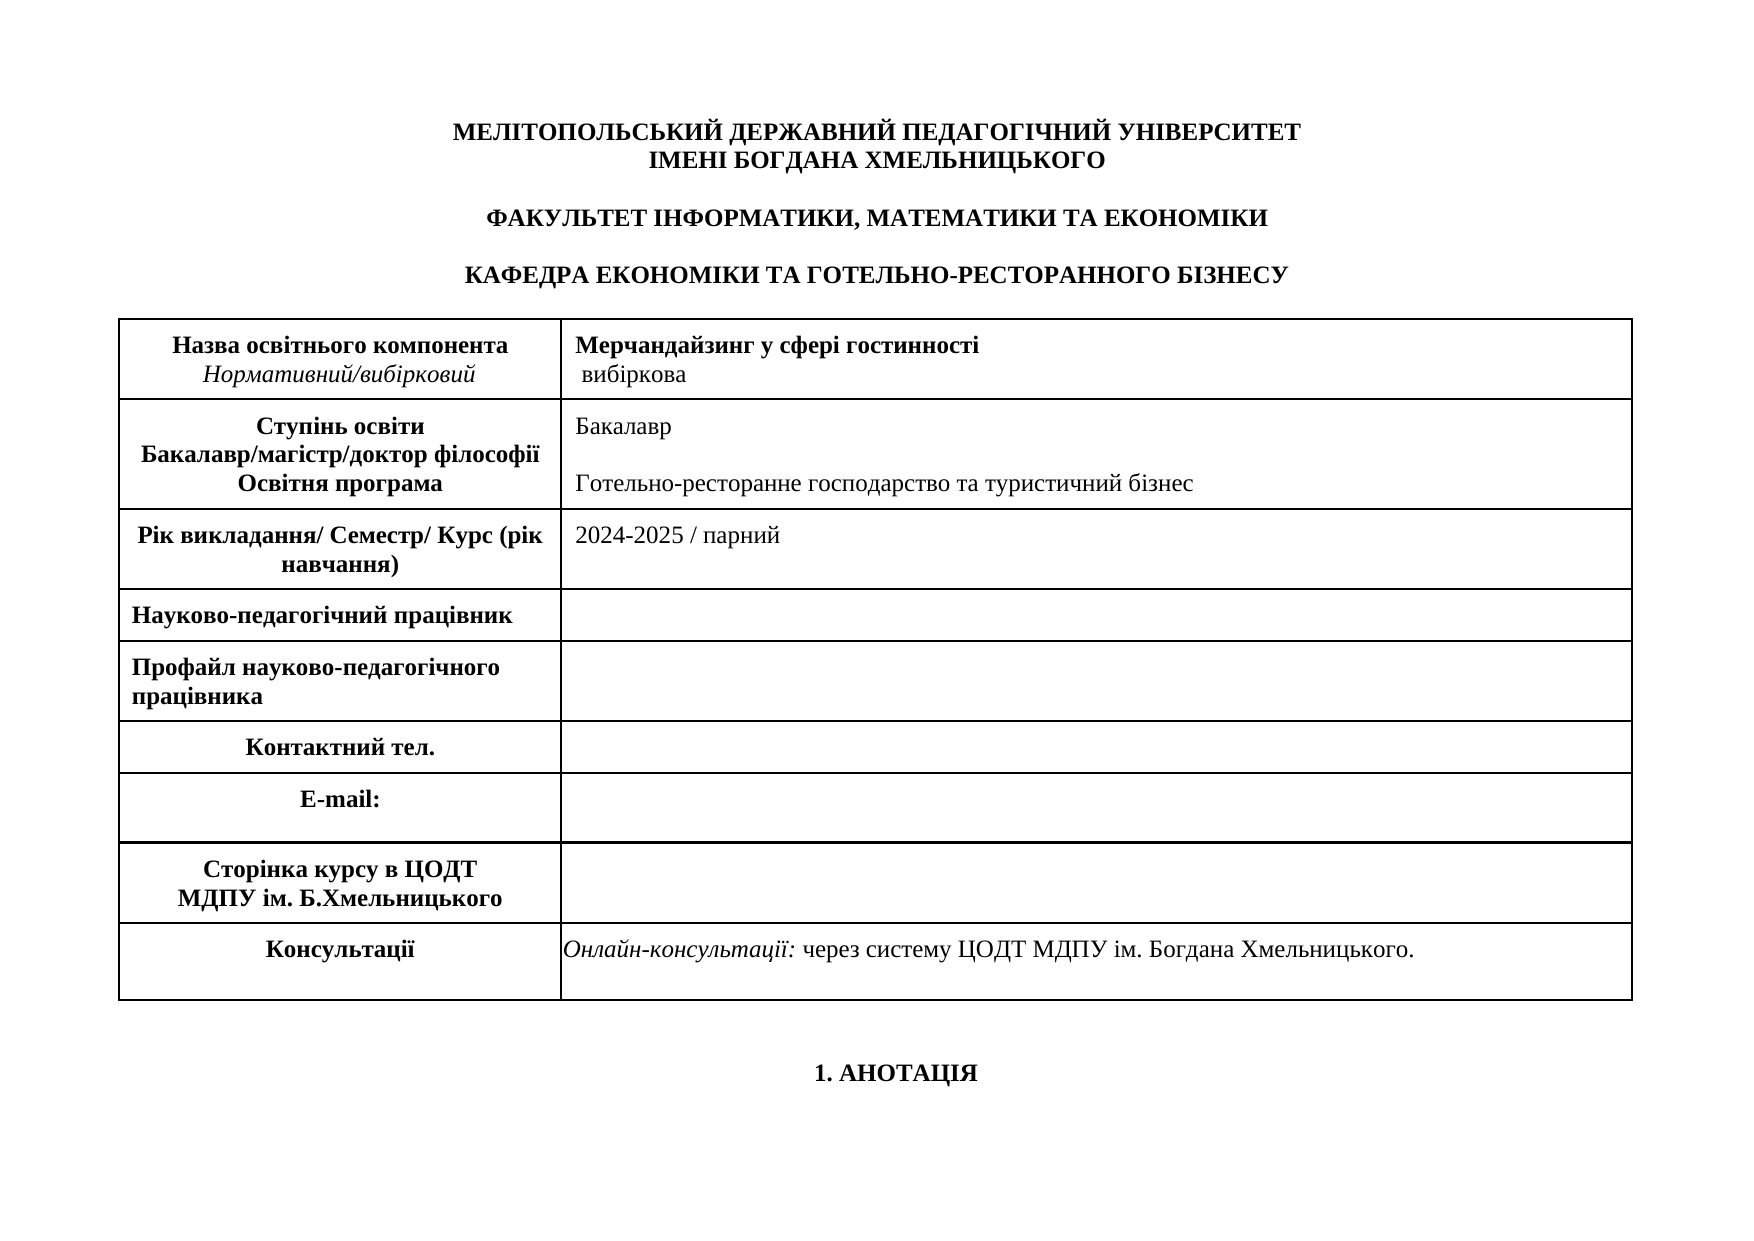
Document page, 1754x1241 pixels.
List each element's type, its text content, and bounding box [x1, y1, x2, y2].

table_cell Онлайн-консультації: через систему ЦОДТ МДПУ ім. Богдана Хмельницького. [562, 924, 1631, 999]
text Мелітопольський державний педагогічний університет [118, 117, 1636, 145]
table_cell Бакалавр Готельно-ресторанне господарство та туристичний бізнес [562, 400, 1631, 507]
table_cell [562, 844, 1631, 922]
table_cell [562, 722, 1631, 772]
table_cell Рік викладання/ Семестр/ Курс (рік навчання) [120, 510, 560, 588]
table_cell Консультації [120, 924, 560, 999]
table_cell Науково-педагогічний працівник [120, 590, 560, 639]
table_cell E-mail: [120, 774, 560, 841]
table_cell Ступінь освіти Бакалавр/магістр/доктор філософії Освітня програма [120, 400, 560, 507]
table_header Мерчандайзинг у сфері гостинності вибіркова [562, 320, 1631, 398]
table_cell [562, 590, 1631, 639]
table_cell Профайл науково-педагогічного працівника [120, 642, 560, 720]
text Кафедра ЕКОНОМІКИ ТА ГОТЕЛЬНО-РЕСТОРАННОГО БІЗНЕСУ [118, 260, 1636, 289]
table_cell [562, 642, 1631, 720]
text імені Богдана Хмельницького [118, 145, 1636, 174]
text факультет ІНФОРМАТИКИ, МАТЕМАТИКИ ТА ЕКОНОМІКИ [118, 203, 1636, 232]
table_cell Сторінка курсу в ЦОДТ МДПУ ім. Б.Хмельницького [120, 844, 560, 922]
table_cell 2024-2025 / парний [562, 510, 1631, 588]
text 1. Анотація [156, 1058, 1636, 1087]
table_header Назва освітнього компонента Нормативний/вибірковий [120, 320, 560, 398]
table_cell Контактний тел. [120, 722, 560, 772]
table_cell [562, 774, 1631, 841]
